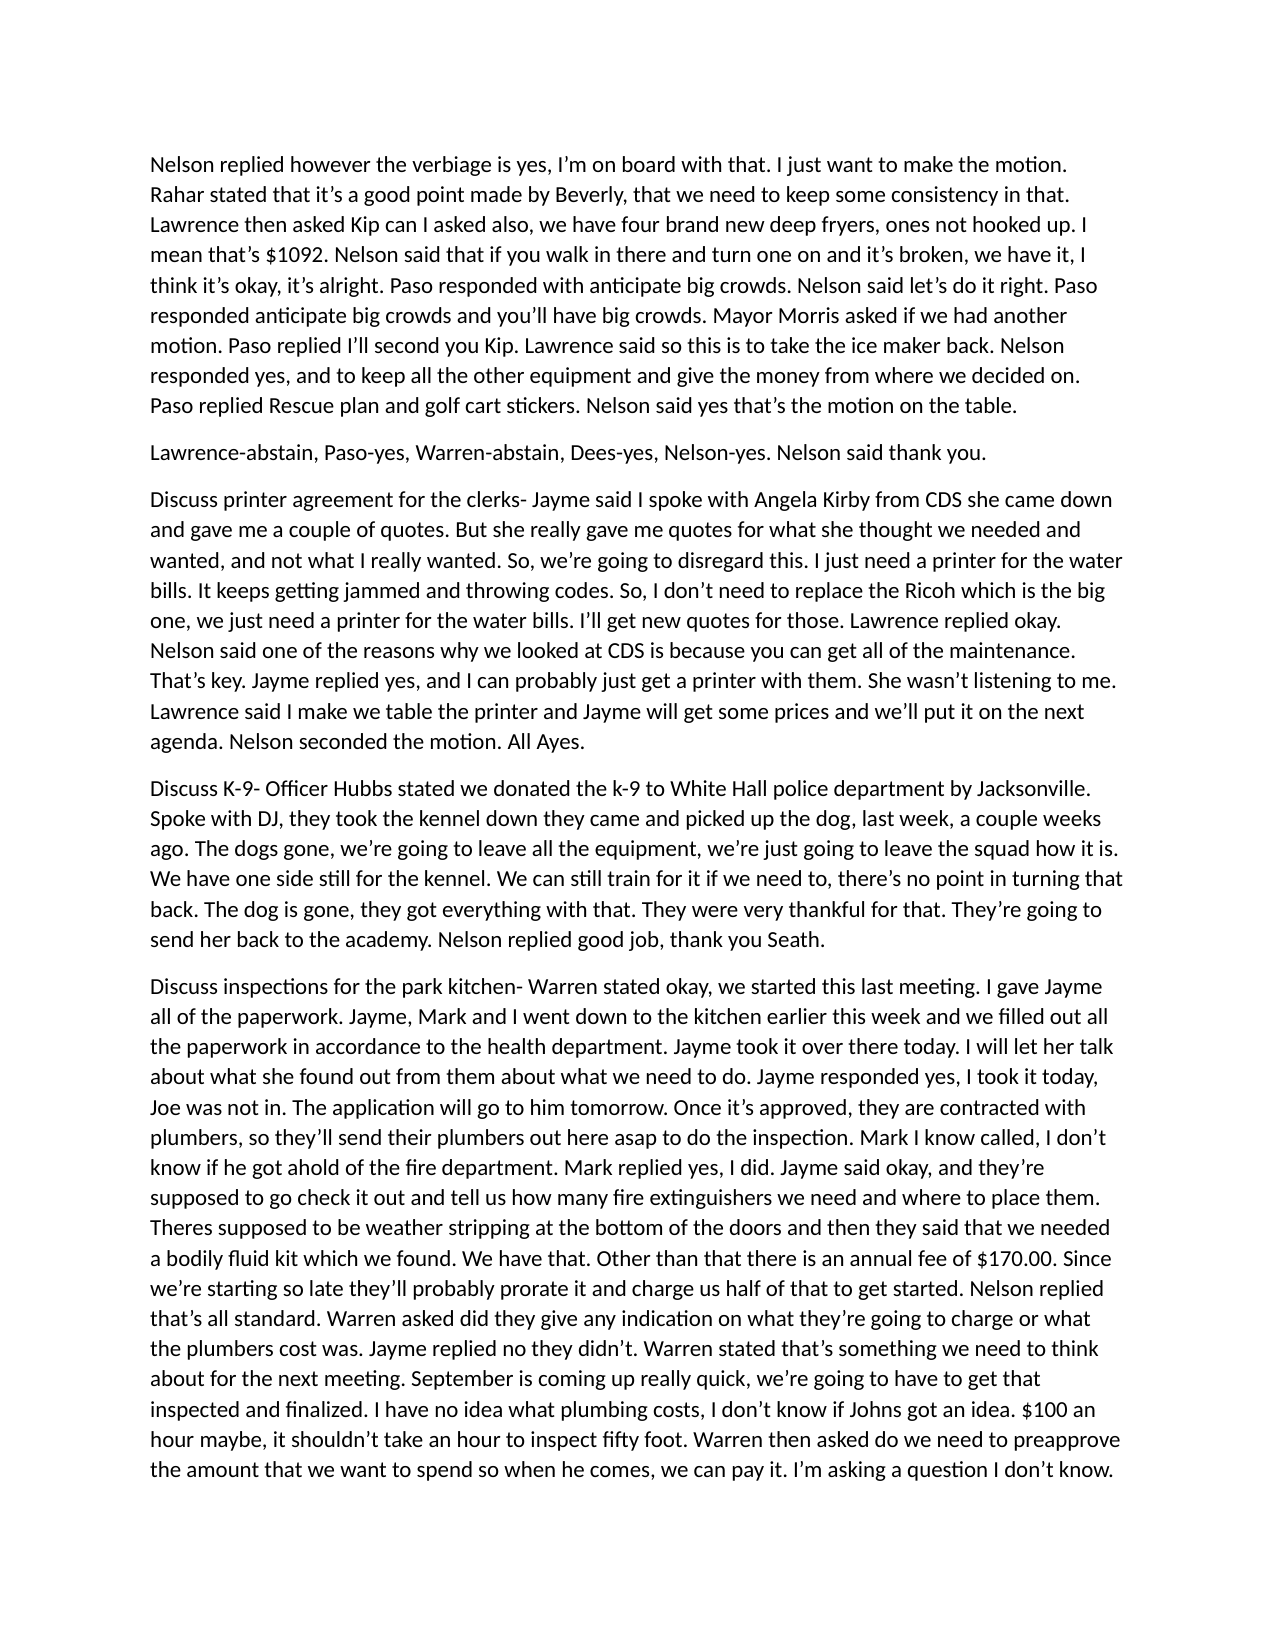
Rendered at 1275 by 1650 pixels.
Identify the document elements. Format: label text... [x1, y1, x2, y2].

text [150, 972, 1125, 1483]
text Discuss printer agreement for the clerks- Jayme said I spoke with Angela Kirby from CDS she came down and gave me a couple of quotes. But she really gave me quotes for what she thought we needed and wanted, and not what I really wanted. So, we’re going to disregard this. I just need a printer for the water bills. It keeps getting jammed and throwing codes. So, I don’t need to replace the Ricoh which is the big one, we just need a printer for the water bills. I’ll get new quotes for those. Lawrence replied okay. Nelson said one of the reasons why we looked at CDS is because you can get all of the maintenance. That’s key. Jayme replied yes, and I can probably just get a printer with them. She wasn’t listening to me. Lawrence said I make we table the printer and Jayme will get some prices and we’ll put it on the next agenda. Nelson seconded the motion. All Ayes. [150, 485, 1125, 755]
text Lawrence-abstain, Paso-yes, Warren-abstain, Dees-yes, Nelson-yes. Nelson said thank you. [150, 438, 1125, 467]
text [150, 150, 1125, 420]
text Discuss K-9- Officer Hubbs stated we donated the k-9 to White Hall police department by Jacksonville. Spoke with DJ, they took the kennel down they came and picked up the dog, last week, a couple weeks ago. The dogs gone, we’re going to leave all the equipment, we’re just going to leave the squad how it is. We have one side still for the kennel. We can still train for it if we need to, there’s no point in turning that back. The dog is gone, they got everything with that. They were very thankful for that. They’re going to send her back to the academy. Nelson replied good job, thank you Seath. [150, 774, 1125, 953]
